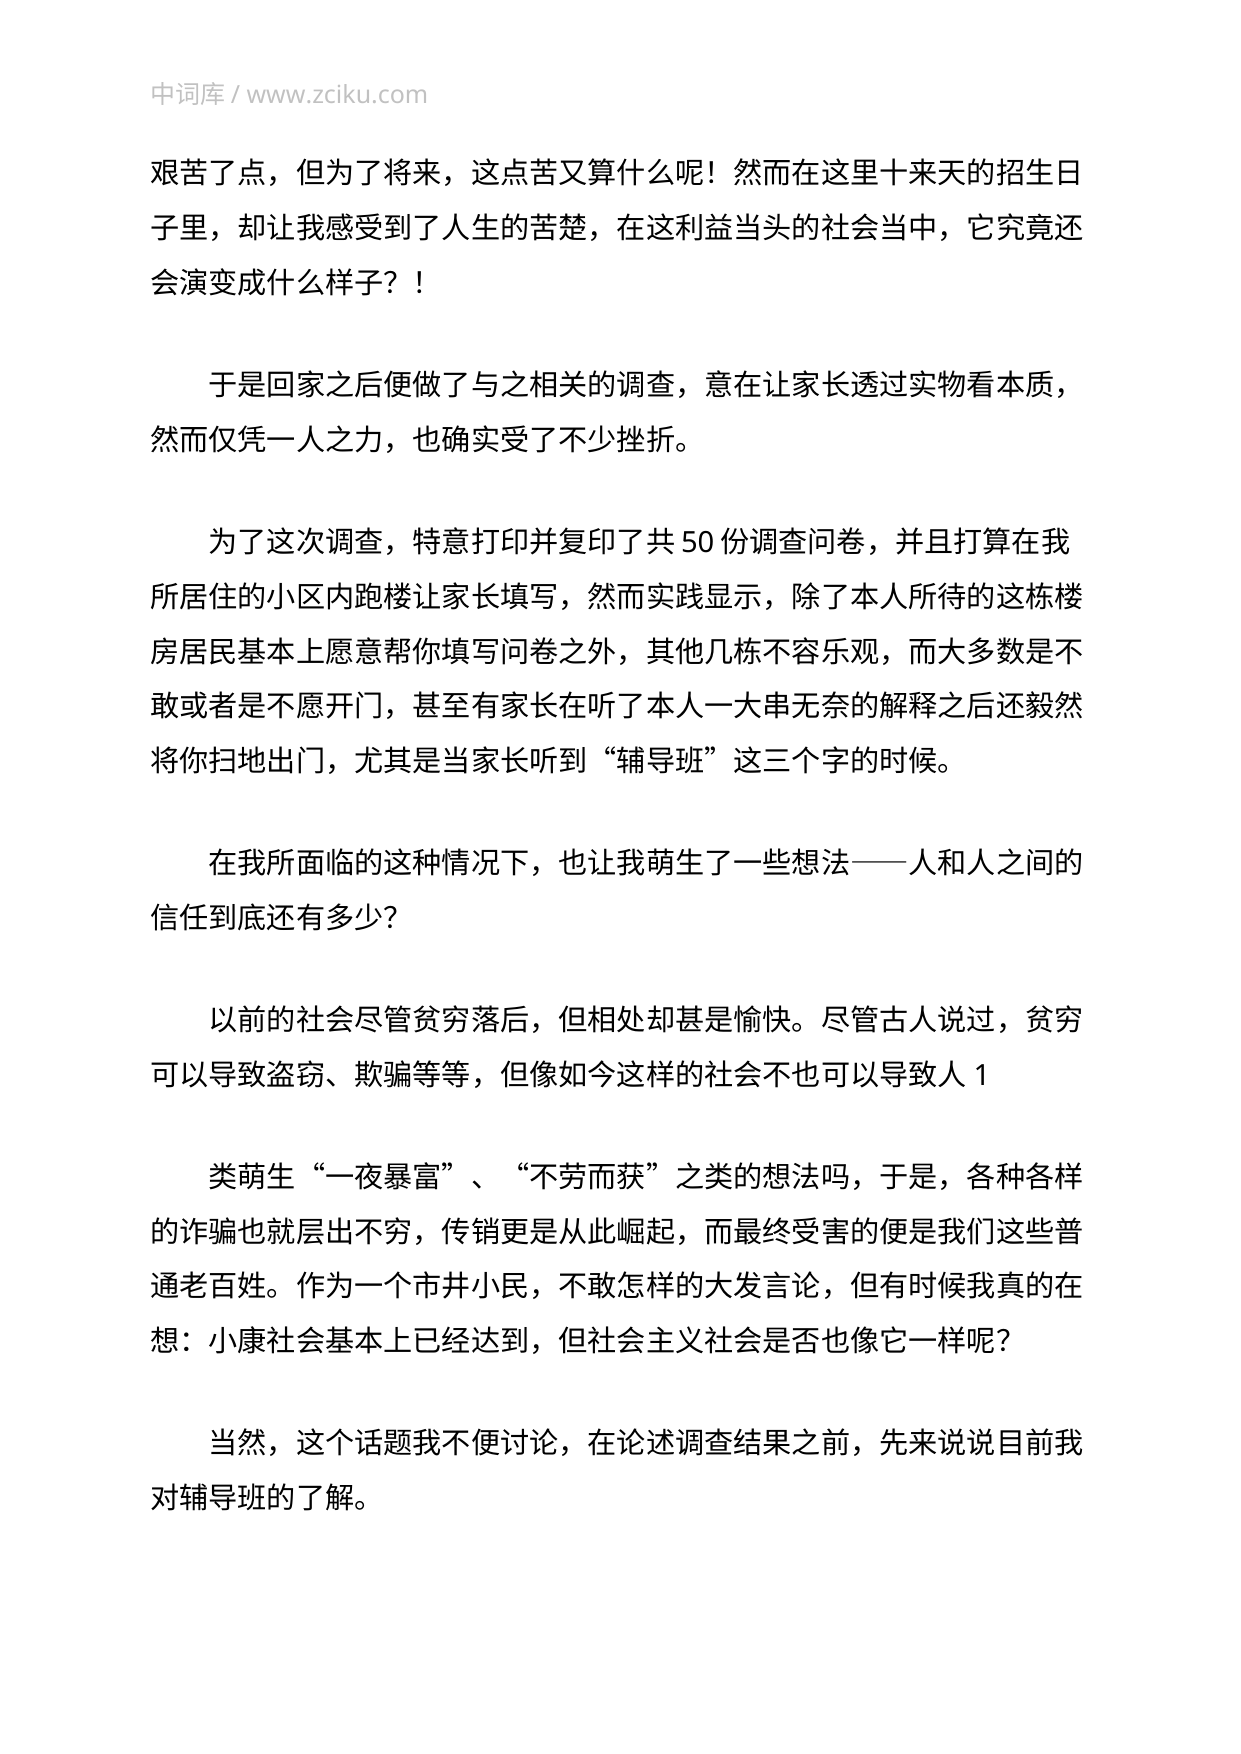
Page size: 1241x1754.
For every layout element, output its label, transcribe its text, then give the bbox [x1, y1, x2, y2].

text 当然，这个话题我不便讨论，在论述调查结果之前，先来说说目前我对辅导班的了解。 [150, 1420, 1090, 1517]
text 于是回家之后便做了与之相关的调查，意在让家长透过实物看本质，然而仅凭一人之力，也确实受了不少挫折。 [150, 362, 1090, 459]
text 在我所面临的这种情况下，也让我萌生了一些想法——人和人之间的信任到底还有多少？ [150, 840, 1090, 937]
text 以前的社会尽管贫穷落后，但相处却甚是愉快。尽管古人说过，贫穷可以导致盗窃、欺骗等等，但像如今这样的社会不也可以导致人 1 [150, 996, 1090, 1094]
text 为了这次调查，特意打印并复印了共50份调查问卷，并且打算在我所居住的小区内跑楼让家长填写，然而实践显示，除了本人所待的这栋楼房居民基本上愿意帮你填写问卷之外，其他几栋不容乐观，而大多数是不敢或者是不愿开门，甚至有家长在听了本人一大串无奈的解释之后还毅然将你扫地出门，尤其是当家长听到“辅导班”这三个字的时候。 [150, 518, 1090, 780]
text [150, 150, 1090, 302]
text 类萌生“一夜暴富”、“不劳而获”之类的想法吗，于是，各种各样的诈骗也就层出不穷，传销更是从此崛起，而最终受害的便是我们这些普通老百姓。作为一个市井小民，不敢怎样的大发言论，但有时候我真的在想：小康社会基本上已经达到，但社会主义社会是否也像它一样呢？ [150, 1153, 1090, 1360]
